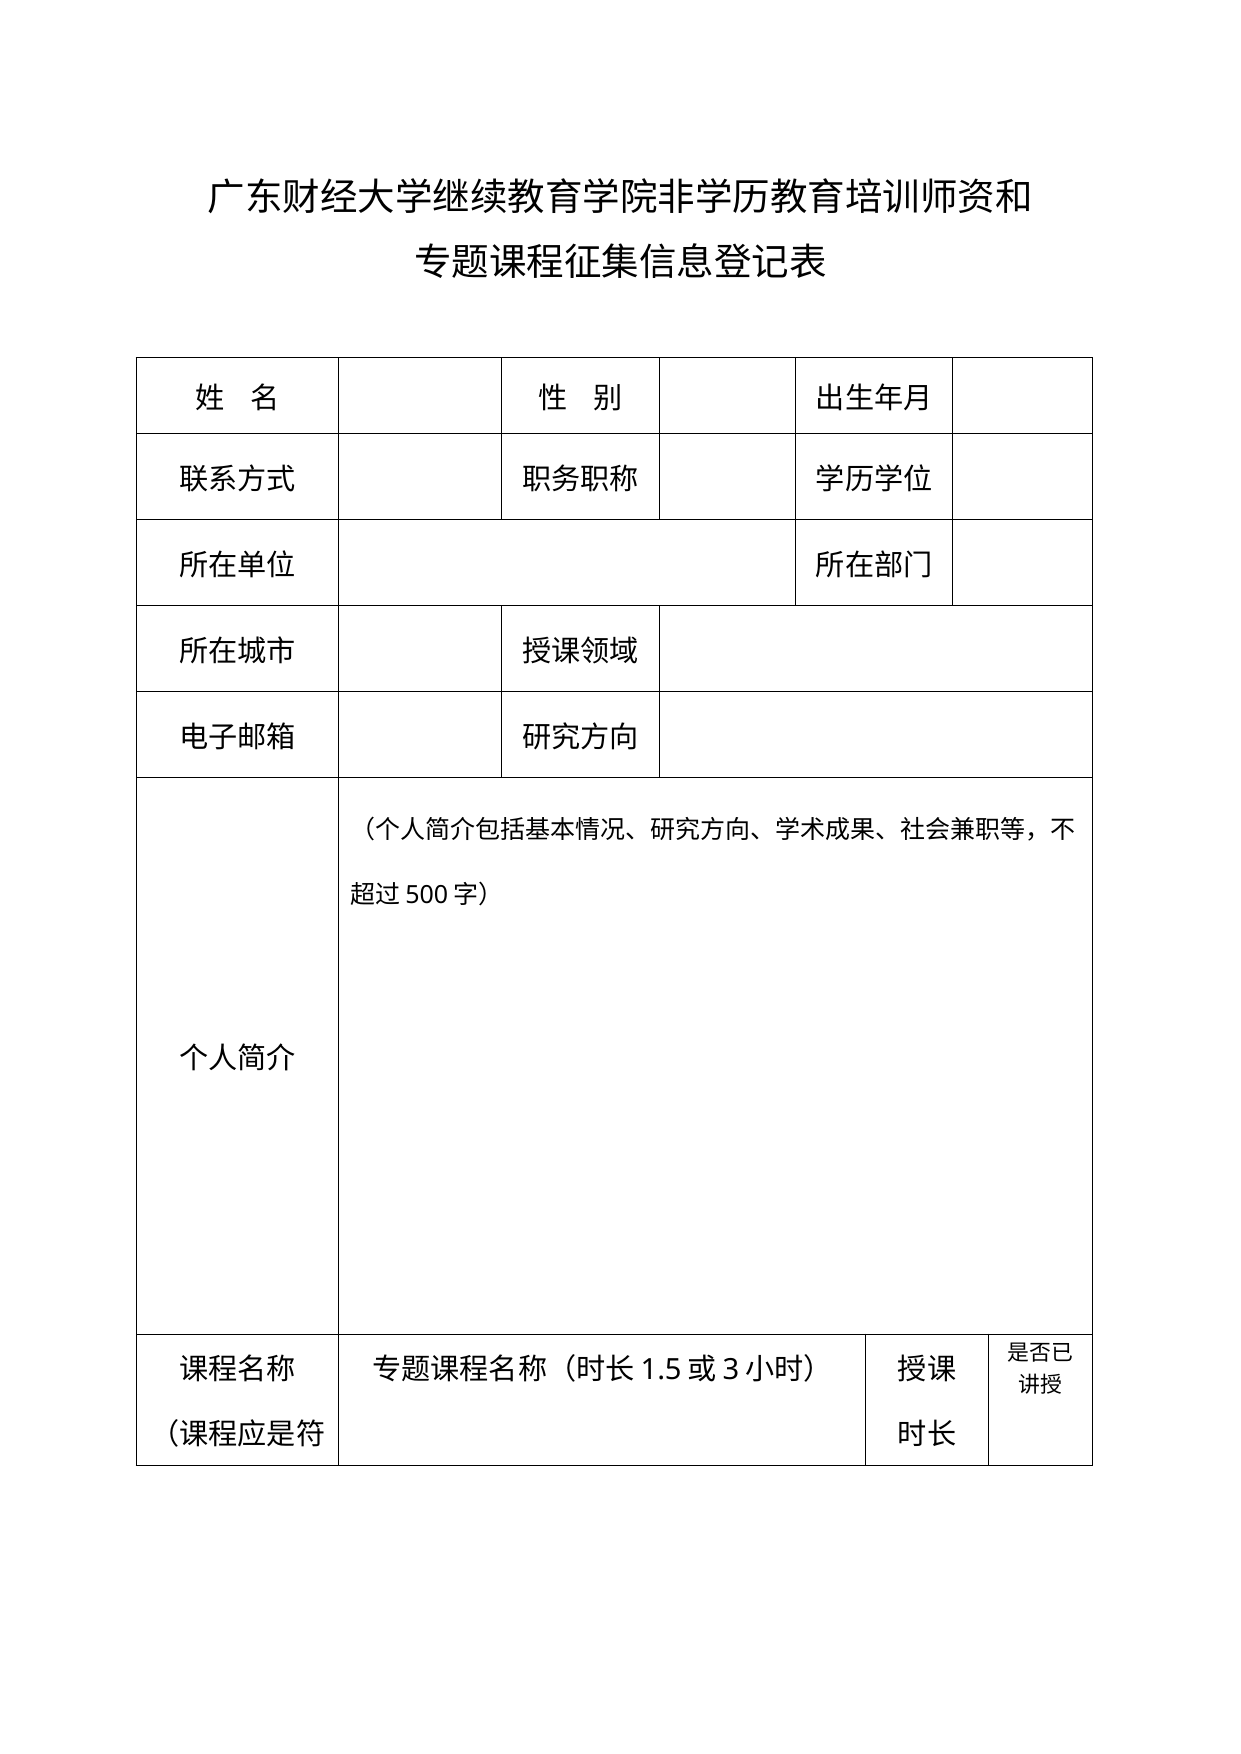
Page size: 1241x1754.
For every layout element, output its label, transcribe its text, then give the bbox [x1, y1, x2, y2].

table_cell 个人简介 [137, 778, 338, 1333]
table_cell 职务职称 [502, 434, 659, 519]
table_cell （个人简介包括基本情况、研究方向、学术成果、社会兼职等，不超过500字） [339, 778, 1092, 1333]
table_cell [339, 692, 501, 777]
table_header [339, 358, 501, 433]
table_cell 研究方向 [502, 692, 659, 777]
table_header 性 别 [502, 358, 659, 433]
table_header 出生年月 [796, 358, 952, 433]
table_cell [339, 606, 501, 691]
table_header [660, 358, 795, 433]
table_cell [660, 606, 1092, 691]
table_cell [953, 434, 1092, 519]
table_header [953, 358, 1092, 433]
table_cell 是否已 讲授 [989, 1335, 1092, 1464]
table_cell 学历学位 [796, 434, 952, 519]
table_cell [660, 692, 1092, 777]
text 广东财经大学继续教育学院非学历教育培训师资和 [187, 162, 1053, 227]
table_header 姓 名 [137, 358, 338, 433]
table_cell 所在城市 [137, 606, 338, 691]
table_cell [953, 520, 1092, 605]
table_cell 授课领域 [502, 606, 659, 691]
table_cell [339, 434, 501, 519]
table_cell 授课 时长 [866, 1335, 988, 1464]
table_cell 所在部门 [796, 520, 952, 605]
table_cell [660, 434, 795, 519]
table_cell 专题课程名称（时长1.5或3小时） [339, 1335, 865, 1464]
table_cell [137, 1335, 338, 1464]
table_cell 电子邮箱 [137, 692, 338, 777]
table_cell [339, 520, 795, 605]
text 专题课程征集信息登记表 [187, 227, 1053, 292]
table_cell 联系方式 [137, 434, 338, 519]
table_cell 所在单位 [137, 520, 338, 605]
